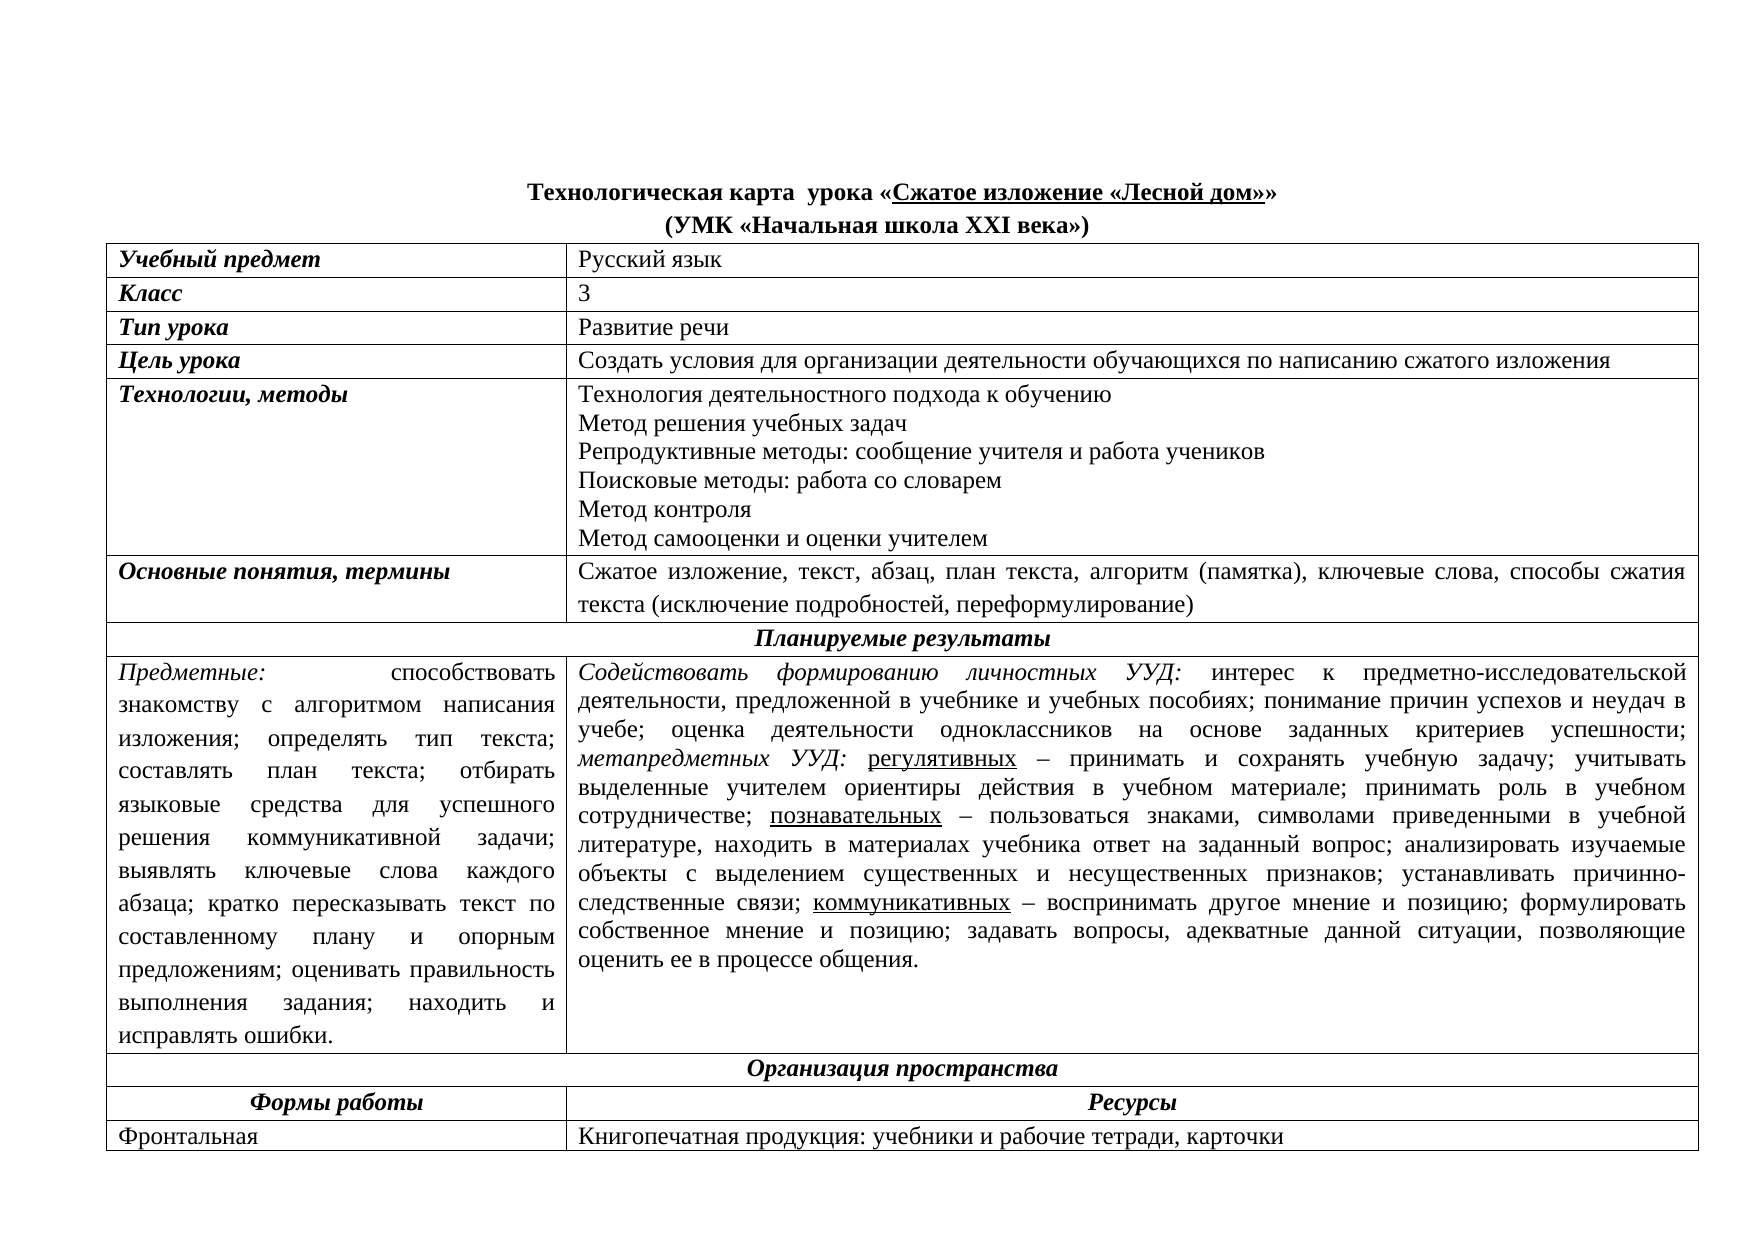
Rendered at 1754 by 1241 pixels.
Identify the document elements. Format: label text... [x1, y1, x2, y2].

table_cell Тип урока [107, 312, 566, 344]
table_cell Организация пространства [107, 1054, 1698, 1086]
table_cell Содействовать формированию личностных УУД: интерес к предметно-исследовательской деятельности, предложенной в учебнике и учебных пособиях; понимание причин успехов и неудач в учебе; оценка деятельности одноклассников на основе заданных критериев успешности; метапредметных УУД: регулятивных – принимать и сохранять учебную задачу; учитывать выделенные учителем ориентиры действия в учебном материале; принимать роль в учебном сотрудничестве; познавательных – пользоваться знаками, символами приведенными в учебной литературе, находить в материалах учебника ответ на заданный вопрос; анализировать изучаемые объекты с выделением существенных и несущественных признаков; устанавливать причинно-следственные связи; коммуникативных – воспринимать другое мнение и позицию; формулировать собственное мнение и позицию; задавать вопросы, адекватные данной ситуации, позволяющие оценить ее в процессе общения. [567, 657, 1698, 1052]
table_cell Технология деятельностного подхода к обучению Метод решения учебных задач Репродуктивные методы: сообщение учителя и работа учеников Поисковые методы: работа со словарем Метод контроля Метод самооценки и оценки учителем [567, 379, 1698, 555]
table_cell Фронтальная [107, 1121, 566, 1149]
table_cell 3 [567, 278, 1698, 311]
table_header Учебный предмет [107, 244, 566, 277]
text (УМК «Начальная школа XXI века») [118, 210, 1636, 239]
table_cell Класс [107, 278, 566, 311]
table_header Русский язык [567, 244, 1698, 277]
table_cell Технологии, методы [107, 379, 566, 555]
table_cell Создать условия для организации деятельности обучающихся по написанию сжатого изложения [567, 345, 1698, 378]
text Технологическая карта урока «Сжатое изложение «Лесной дом»» [118, 177, 1636, 206]
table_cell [567, 1121, 1698, 1149]
table_cell Цель урока [107, 345, 566, 378]
table_cell Предметные: способствовать знакомству с алгоритмом написания изложения; определять тип текста; составлять план текста; отбирать языковые средства для успешного решения коммуникативной задачи; выявлять ключевые слова каждого абзаца; кратко пересказывать текст по составленному плану и опорным предложениям; оценивать правильность выполнения задания; находить и исправлять ошибки. [107, 657, 566, 1052]
table_cell Ресурсы [567, 1087, 1698, 1120]
table_cell Развитие речи [567, 312, 1698, 344]
table_cell Планируемые результаты [107, 623, 1698, 656]
table_cell Основные понятия, термины [107, 556, 566, 622]
table_cell Формы работы [107, 1087, 566, 1120]
table_cell Сжатое изложение, текст, абзац, план текста, алгоритм (памятка), ключевые слова, способы сжатия текста (исключение подробностей, переформулирование) [567, 556, 1698, 622]
